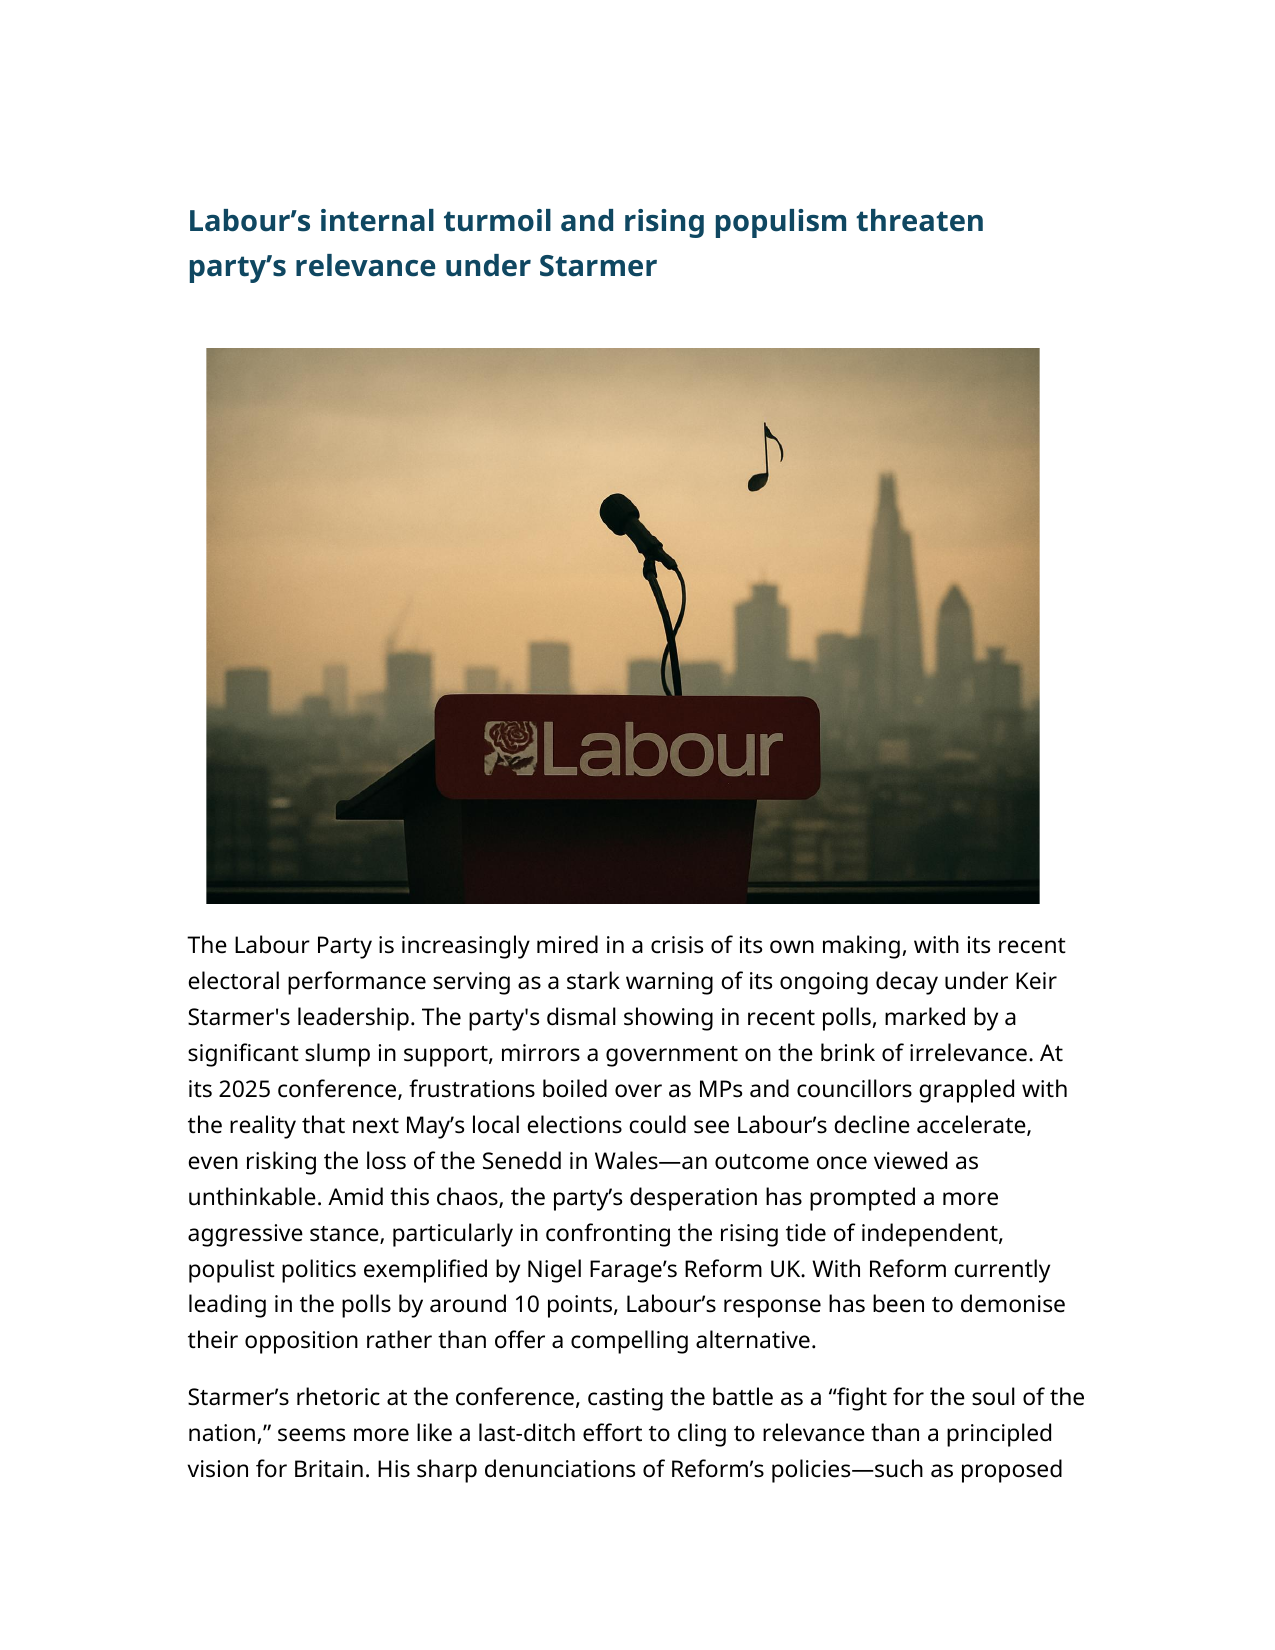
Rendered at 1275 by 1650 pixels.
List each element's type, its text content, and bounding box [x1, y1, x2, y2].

picture [206, 348, 1040, 904]
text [187, 1381, 1087, 1484]
subtitle Labour’s internal turmoil and rising populism threaten party’s relevance under Starmer [187, 200, 1087, 285]
text The Labour Party is increasingly mired in a crisis of its own making, with its recent electoral performance serving as a stark warning of its ongoing decay under Keir Starmer's leadership. The party's dismal showing in recent polls, marked by a significant slump in support, mirrors a government on the brink of irrelevance. At its 2025 conference, frustrations boiled over as MPs and councillors grappled with the reality that next May’s local elections could see Labour’s decline accelerate, even risking the loss of the Senedd in Wales—an outcome once viewed as unthinkable. Amid this chaos, the party’s desperation has prompted a more aggressive stance, particularly in confronting the rising tide of independent, populist politics exemplified by Nigel Farage’s Reform UK. With Reform currently leading in the polls by around 10 points, Labour’s response has been to demonise their opposition rather than offer a compelling alternative. [187, 929, 1087, 1356]
